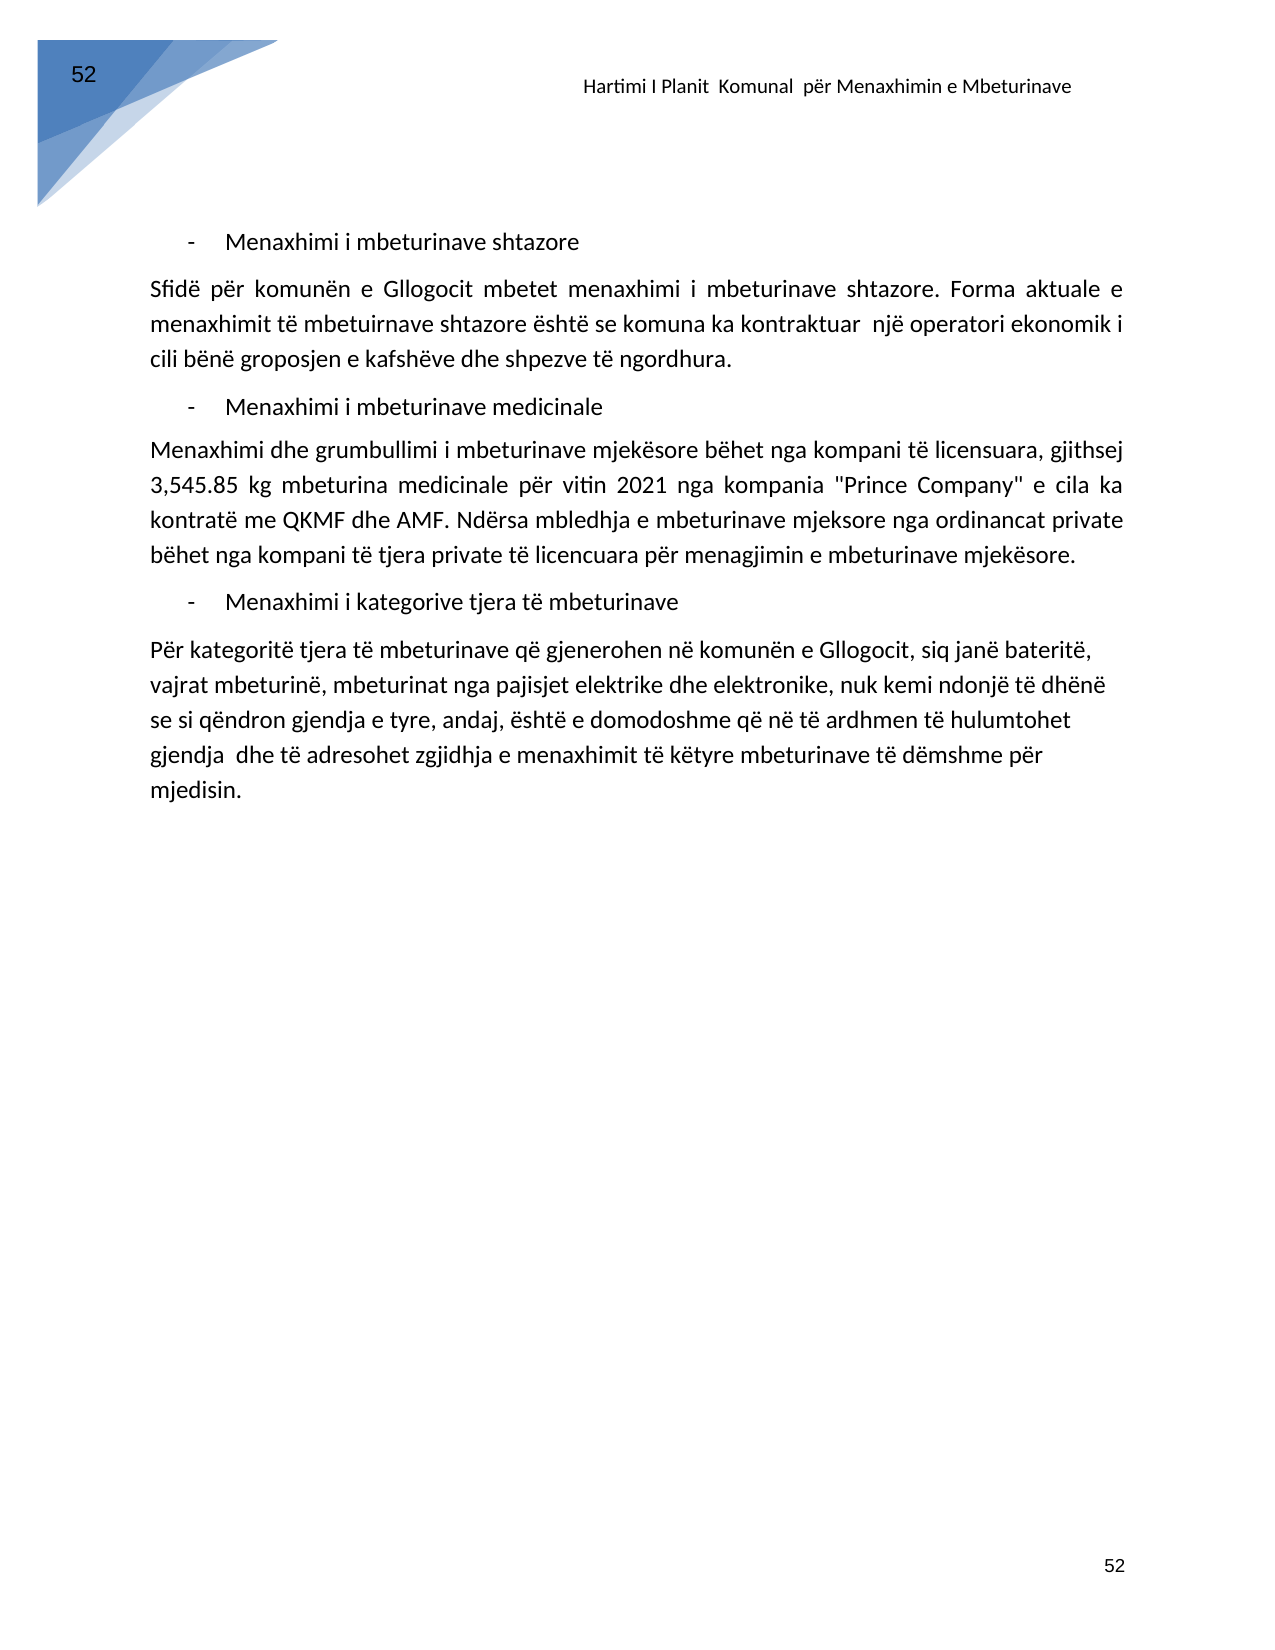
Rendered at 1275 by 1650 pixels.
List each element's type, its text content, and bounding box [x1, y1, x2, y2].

list Menaxhimi i kategorive tjera të mbeturinave [187, 586, 1125, 617]
text Menaxhimi dhe grumbullimi i mbeturinave mjekësore bëhet nga kompani të licensuara, gjithsej 3,545.85 kg mbeturina medicinale për vitin 2021 nga kompania "Prince Company" e cila ka kontratë me QKMF dhe AMF. Ndërsa mbledhja e mbeturinave mjeksore nga ordinancat private bëhet nga kompani të tjera private të licencuara për menagjimin e mbeturinave mjekësore. [150, 434, 1125, 569]
picture [37, 40, 279, 209]
text Për kategoritë tjera të mbeturinave që gjenerohen në komunën e Gllogocit, siq janë bateritë, vajrat mbeturinë, mbeturinat nga pajisjet elektrike dhe elektronike, nuk kemi ndonjë të dhënë se si qëndron gjendja e tyre, andaj, është e domodoshme që në të ardhmen të hulumtohet gjendja dhe të adresohet zgjidhja e menaxhimit të këtyre mbeturinave të dëmshme për mjedisin. [150, 634, 1125, 804]
list Menaxhimi i mbeturinave shtazore [187, 226, 1125, 256]
text Sfidë për komunën e Gllogocit mbetet menaxhimi i mbeturinave shtazore. Forma aktuale e menaxhimit të mbetuirnave shtazore është se komuna ka kontraktuar një operatori ekonomik i cili bënë groposjen e kafshëve dhe shpezve të ngordhura. [150, 273, 1125, 374]
list Menaxhimi i mbeturinave medicinale [187, 391, 1125, 421]
